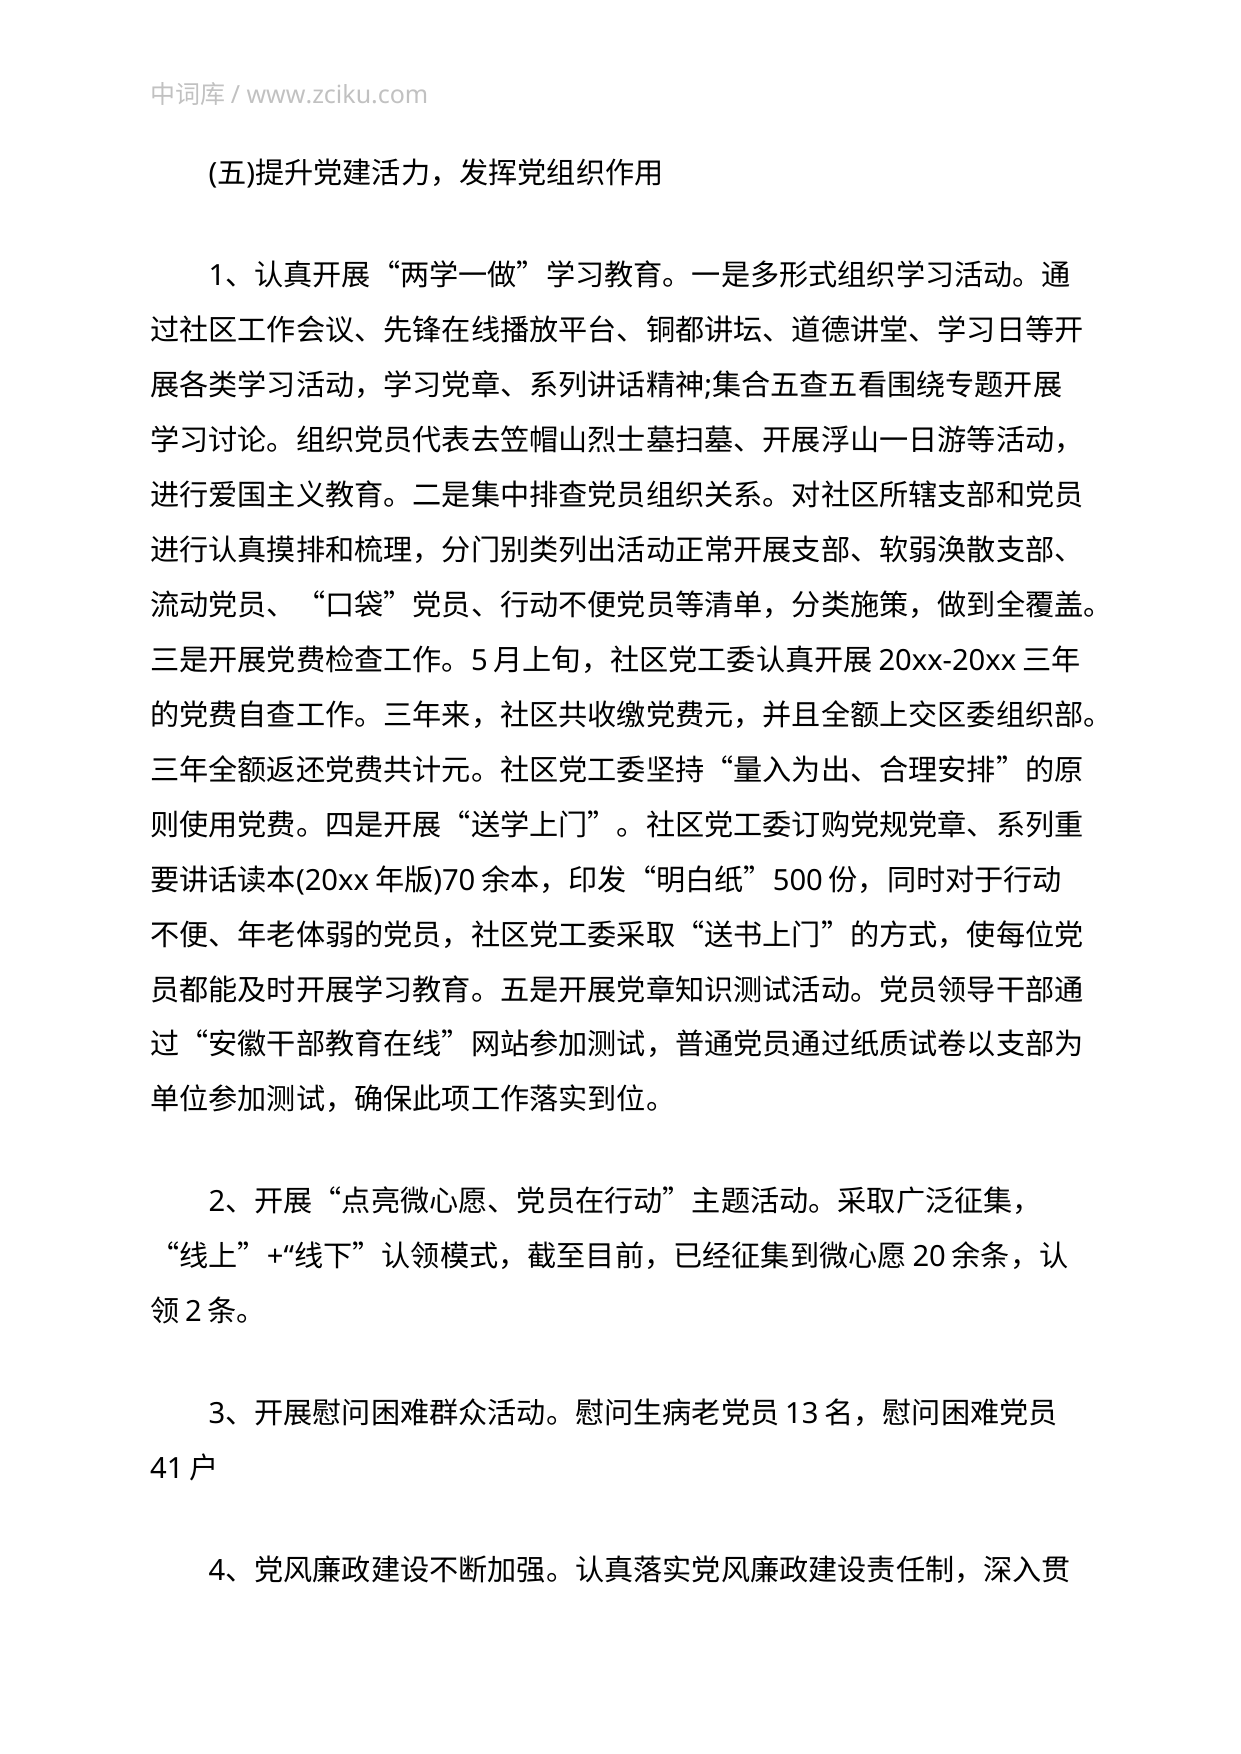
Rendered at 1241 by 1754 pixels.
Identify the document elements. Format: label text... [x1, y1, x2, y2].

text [150, 1547, 1090, 1589]
text (五)提升党建活力，发挥党组织作用 [150, 150, 1090, 192]
text 2、开展“点亮微心愿、党员在行动”主题活动。采取广泛征集，“线上”+“线下”认领模式，截至目前，已经征集到微心愿20余条，认领2条。 [150, 1178, 1090, 1330]
text 3、开展慰问困难群众活动。慰问生病老党员13名，慰问困难党员41户 [150, 1389, 1090, 1487]
text 1、认真开展“两学一做”学习教育。一是多形式组织学习活动。通过社区工作会议、先锋在线播放平台、铜都讲坛、道德讲堂、学习日等开展各类学习活动，学习党章、系列讲话精神;集合五查五看围绕专题开展学习讨论。组织党员代表去笠帽山烈士墓扫墓、开展浮山一日游等活动，进行爱国主义教育。二是集中排查党员组织关系。对社区所辖支部和党员进行认真摸排和梳理，分门别类列出活动正常开展支部、软弱涣散支部、流动党员、“口袋”党员、行动不便党员等清单，分类施策，做到全覆盖。三是开展党费检查工作。5月上旬，社区党工委认真开展20xx-20xx三年的党费自查工作。三年来，社区共收缴党费元，并且全额上交区委组织部。三年全额返还党费共计元。社区党工委坚持“量入为出、合理安排”的原则使用党费。四是开展“送学上门”。社区党工委订购党规党章、系列重要讲话读本(20xx年版)70余本，印发“明白纸”500份，同时对于行动不便、年老体弱的党员，社区党工委采取“送书上门”的方式，使每位党员都能及时开展学习教育。五是开展党章知识测试活动。党员领导干部通过“安徽干部教育在线”网站参加测试，普通党员通过纸质试卷以支部为单位参加测试，确保此项工作落实到位。 [150, 252, 1090, 1118]
